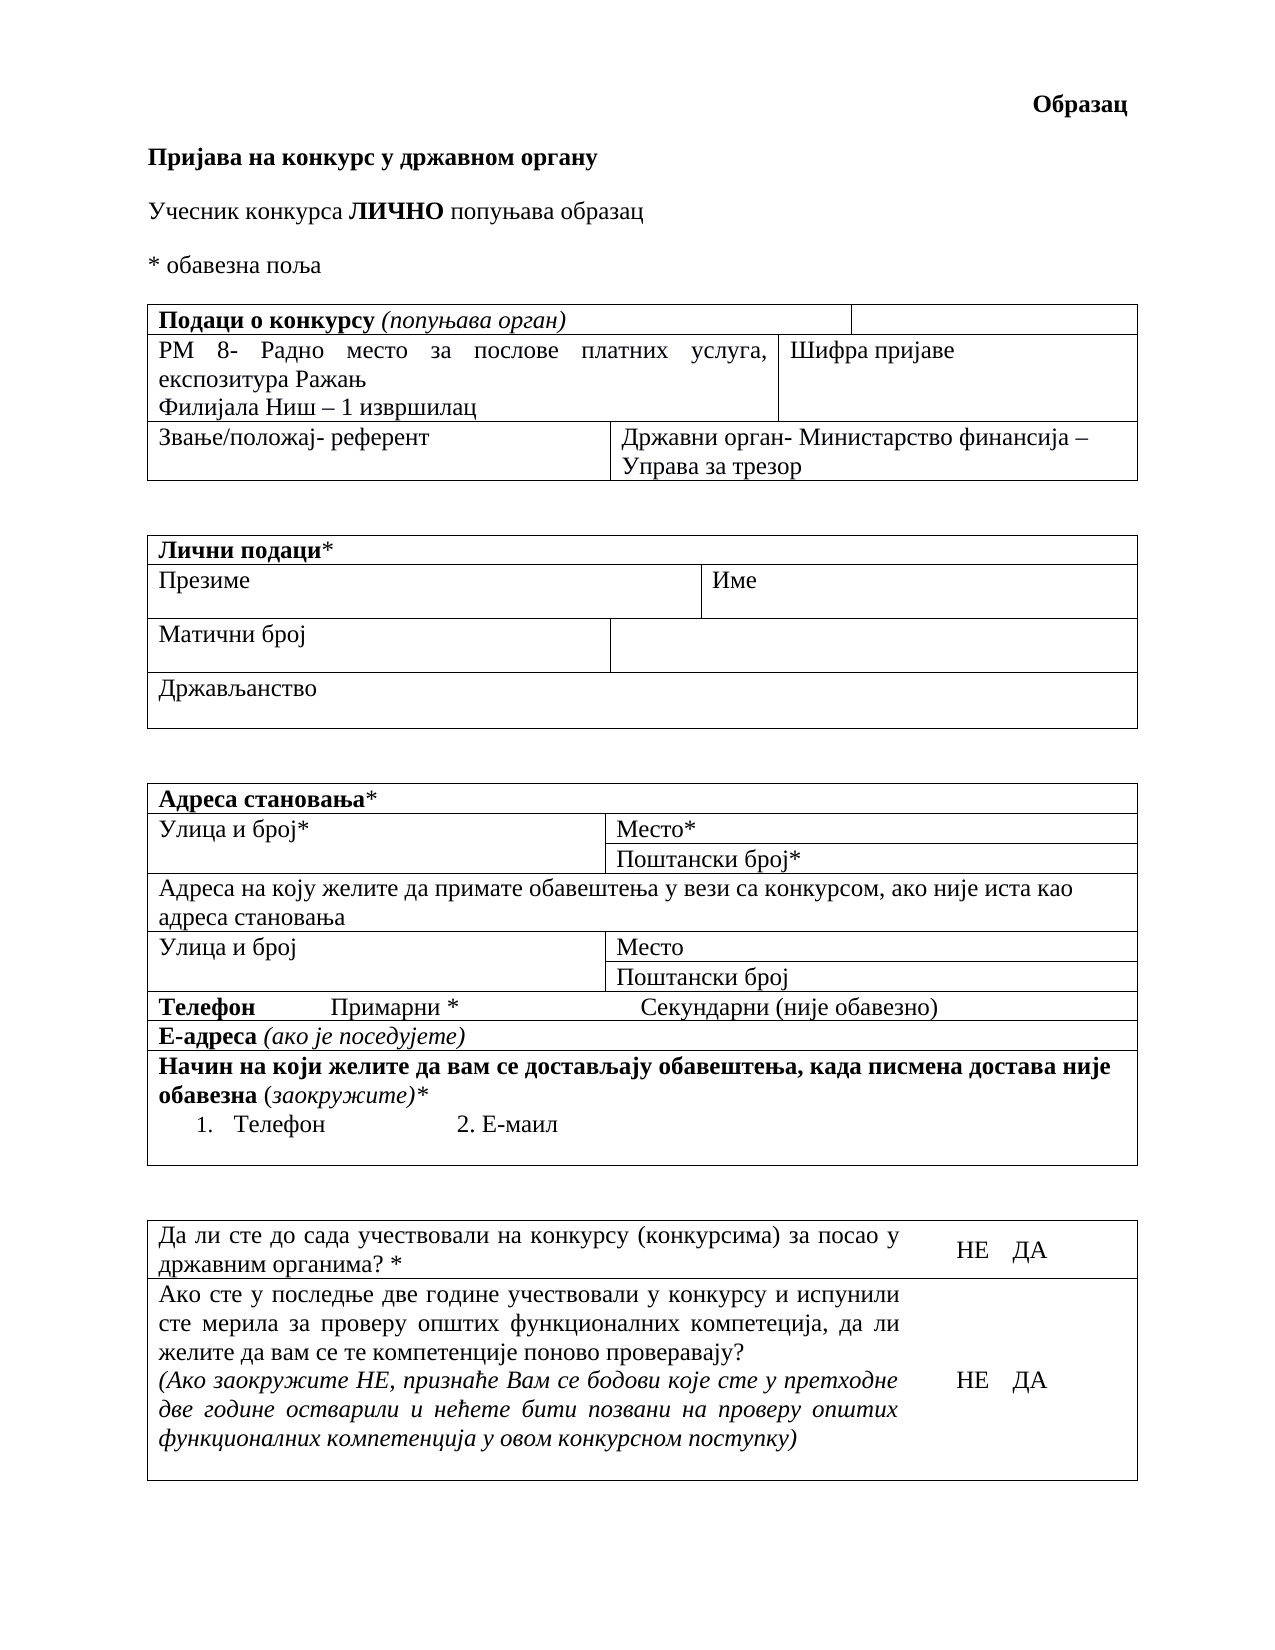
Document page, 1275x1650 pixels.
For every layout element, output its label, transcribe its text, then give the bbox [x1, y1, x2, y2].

table_header Да ли сте до сада учествовали на конкурсу (конкурсима) за посао у државним органима? * [148, 1221, 912, 1278]
table_cell Поштански број [606, 962, 1137, 991]
table_cell Шифра пријаве [779, 335, 1137, 421]
table_cell Државни орган- Министарство финансија – Управа за трезор [611, 422, 1137, 480]
table_cell Звање/положај- референт [148, 422, 610, 480]
text Учесник конкурса ЛИЧНО попуњава образац [148, 196, 1127, 225]
table_header ДА [1001, 1221, 1137, 1278]
table_cell Поштански број* [606, 844, 1137, 872]
table_cell Место [606, 932, 1137, 961]
table_cell Име [702, 565, 1137, 618]
text Образац [148, 89, 1127, 117]
table_cell Ако сте у последње две године учествовали у конкурсу и испунили сте мерила за проверу општих функционалних компетеција, да ли желите да вам се те компетенције поново проверавају? (Ако заокружите НЕ, признаће Вам се бодови које сте у претходне две године остварили и нећете бити позвани на проверу општих функционалних компетенција у овом конкурсном поступку) [148, 1279, 912, 1480]
table_cell Презиме [148, 565, 701, 618]
table_cell НЕ [912, 1279, 1001, 1480]
table_cell ДА [1001, 1279, 1137, 1480]
table_cell Држављанство [148, 673, 1137, 728]
table_cell [611, 619, 1137, 672]
table_cell РМ 8- Радно место за послове платних услуга, експозитура Ражањ Филијала Ниш – 1 извршилац [148, 335, 778, 421]
table_cell Место* [606, 814, 1137, 843]
table_cell Телефон Примарни * Секундарни (није обавезно) [148, 992, 1137, 1020]
table_cell Улица и број [148, 932, 605, 991]
table_cell Адреса на коју желите да примате обавештења у вези са конкурсом, ако није иста као адреса становања [148, 874, 1137, 931]
table_header Лични подаци* [148, 536, 1137, 564]
table_cell Начин на који желите да вам се достављају обавештења, када писмена достава није обавезна (заокружите)* Телефон 2. Е-маил [148, 1051, 1137, 1164]
table_cell Е-адреса (ако је поседујете) [148, 1021, 1137, 1050]
table_cell Матични број [148, 619, 610, 672]
text Пријава на конкурс у државном органу [148, 142, 1127, 171]
table_header Адреса становања* [148, 784, 1137, 813]
table_header [852, 305, 1137, 334]
table_cell Улица и број* [148, 814, 605, 872]
table_header Подаци о конкурсу (попуњава орган) [148, 305, 851, 334]
table_header НЕ [912, 1221, 1001, 1278]
text * обавезна поља [148, 250, 1127, 279]
